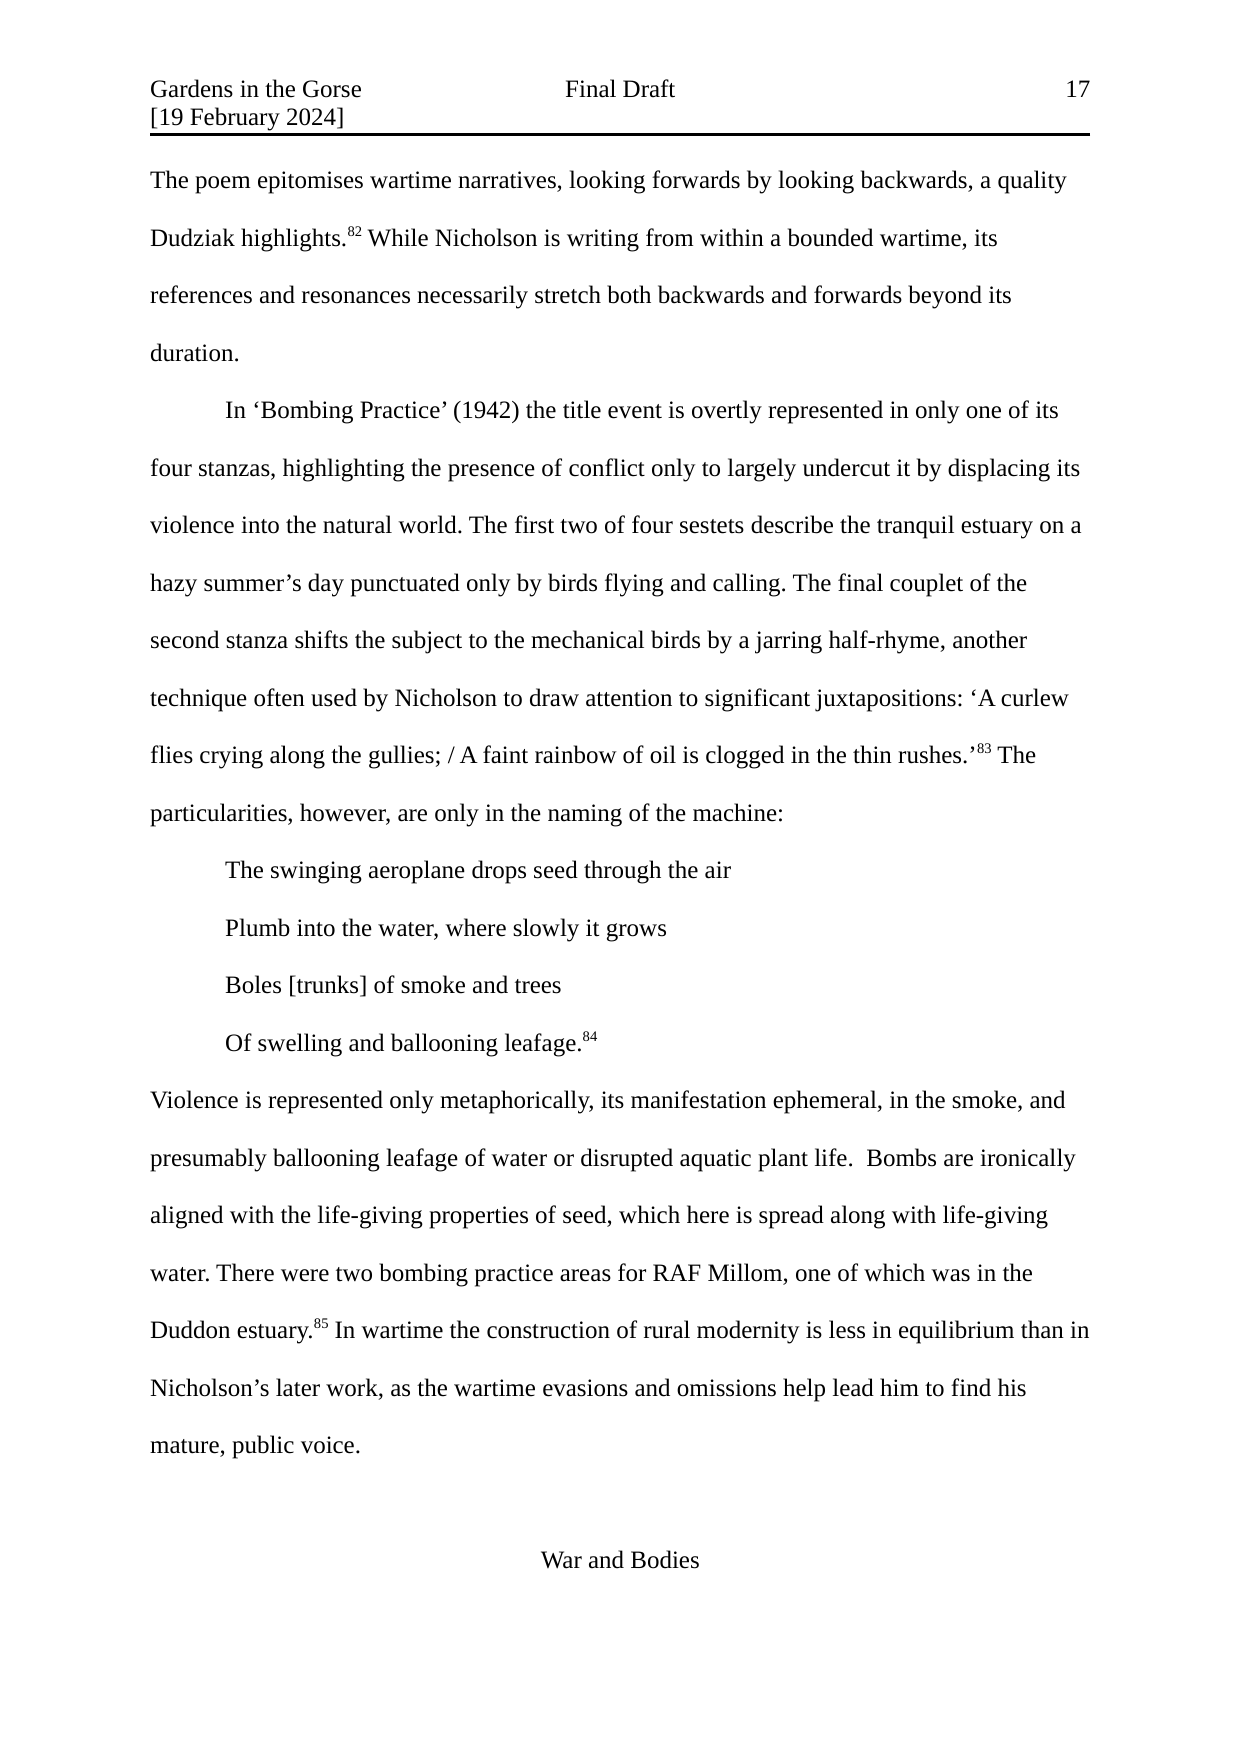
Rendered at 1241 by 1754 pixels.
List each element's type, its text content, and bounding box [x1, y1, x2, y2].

text The poem epitomises wartime narratives, looking forwards by looking backwards, a quality Dudziak highlights. While Nicholson is writing from within a bounded wartime, its references and resonances necessarily stretch both backwards and forwards beyond its duration. [150, 165, 1090, 366]
text In ‘Bombing Practice’ (1942) the title event is overtly represented in only one of its four stanzas, highlighting the presence of conflict only to largely undercut it by displacing its violence into the natural world. The first two of four sestets describe the tranquil estuary on a hazy summer’s day punctuated only by birds flying and calling. The final couplet of the second stanza shifts the subject to the mechanical birds by a jarring half-rhyme, another technique often used by Nicholson to draw attention to significant juxtapositions: ‘A curlew flies crying along the gullies; / A faint rainbow of oil is clogged in the thin rushes.’ The particularities, however, are only in the naming of the machine: [150, 395, 1090, 826]
text The swinging aeroplane drops seed through the air Plumb into the water, where slowly it grows Boles [trunks] of smoke and trees Of swelling and ballooning leafage. [225, 855, 1090, 1056]
text War and Bodies [150, 1545, 1090, 1574]
text Violence is represented only metaphorically, its manifestation ephemeral, in the smoke, and presumably ballooning leafage of water or disrupted aquatic plant life. Bombs are ironically aligned with the life-giving properties of seed, which here is spread along with life-giving water. There were two bombing practice areas for RAF Millom, one of which was in the Duddon estuary. In wartime the construction of rural modernity is less in equilibrium than in Nicholson’s later work, as the wartime evasions and omissions help lead him to find his mature, public voice. [150, 1085, 1090, 1459]
